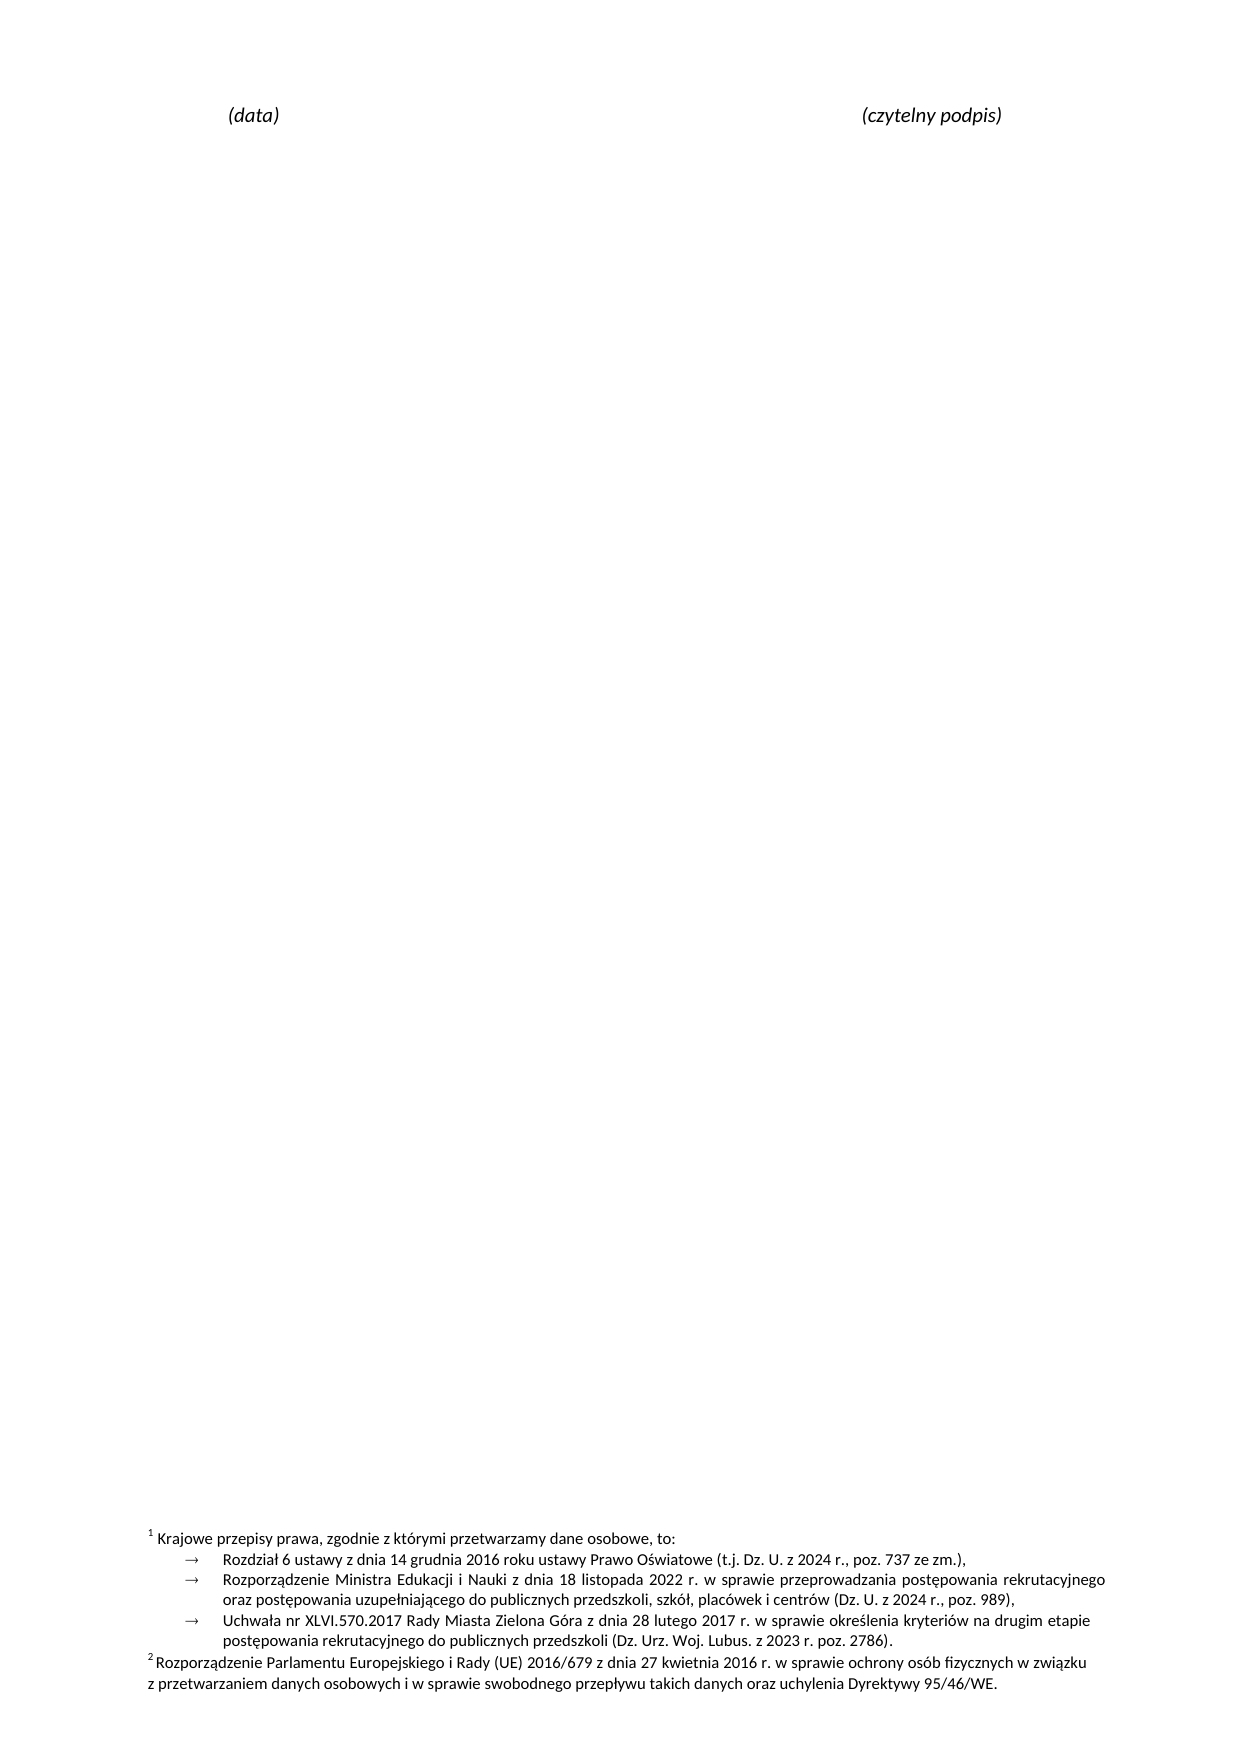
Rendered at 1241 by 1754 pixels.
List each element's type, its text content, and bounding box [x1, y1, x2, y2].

text (data) (czytelny podpis) [148, 102, 1166, 127]
